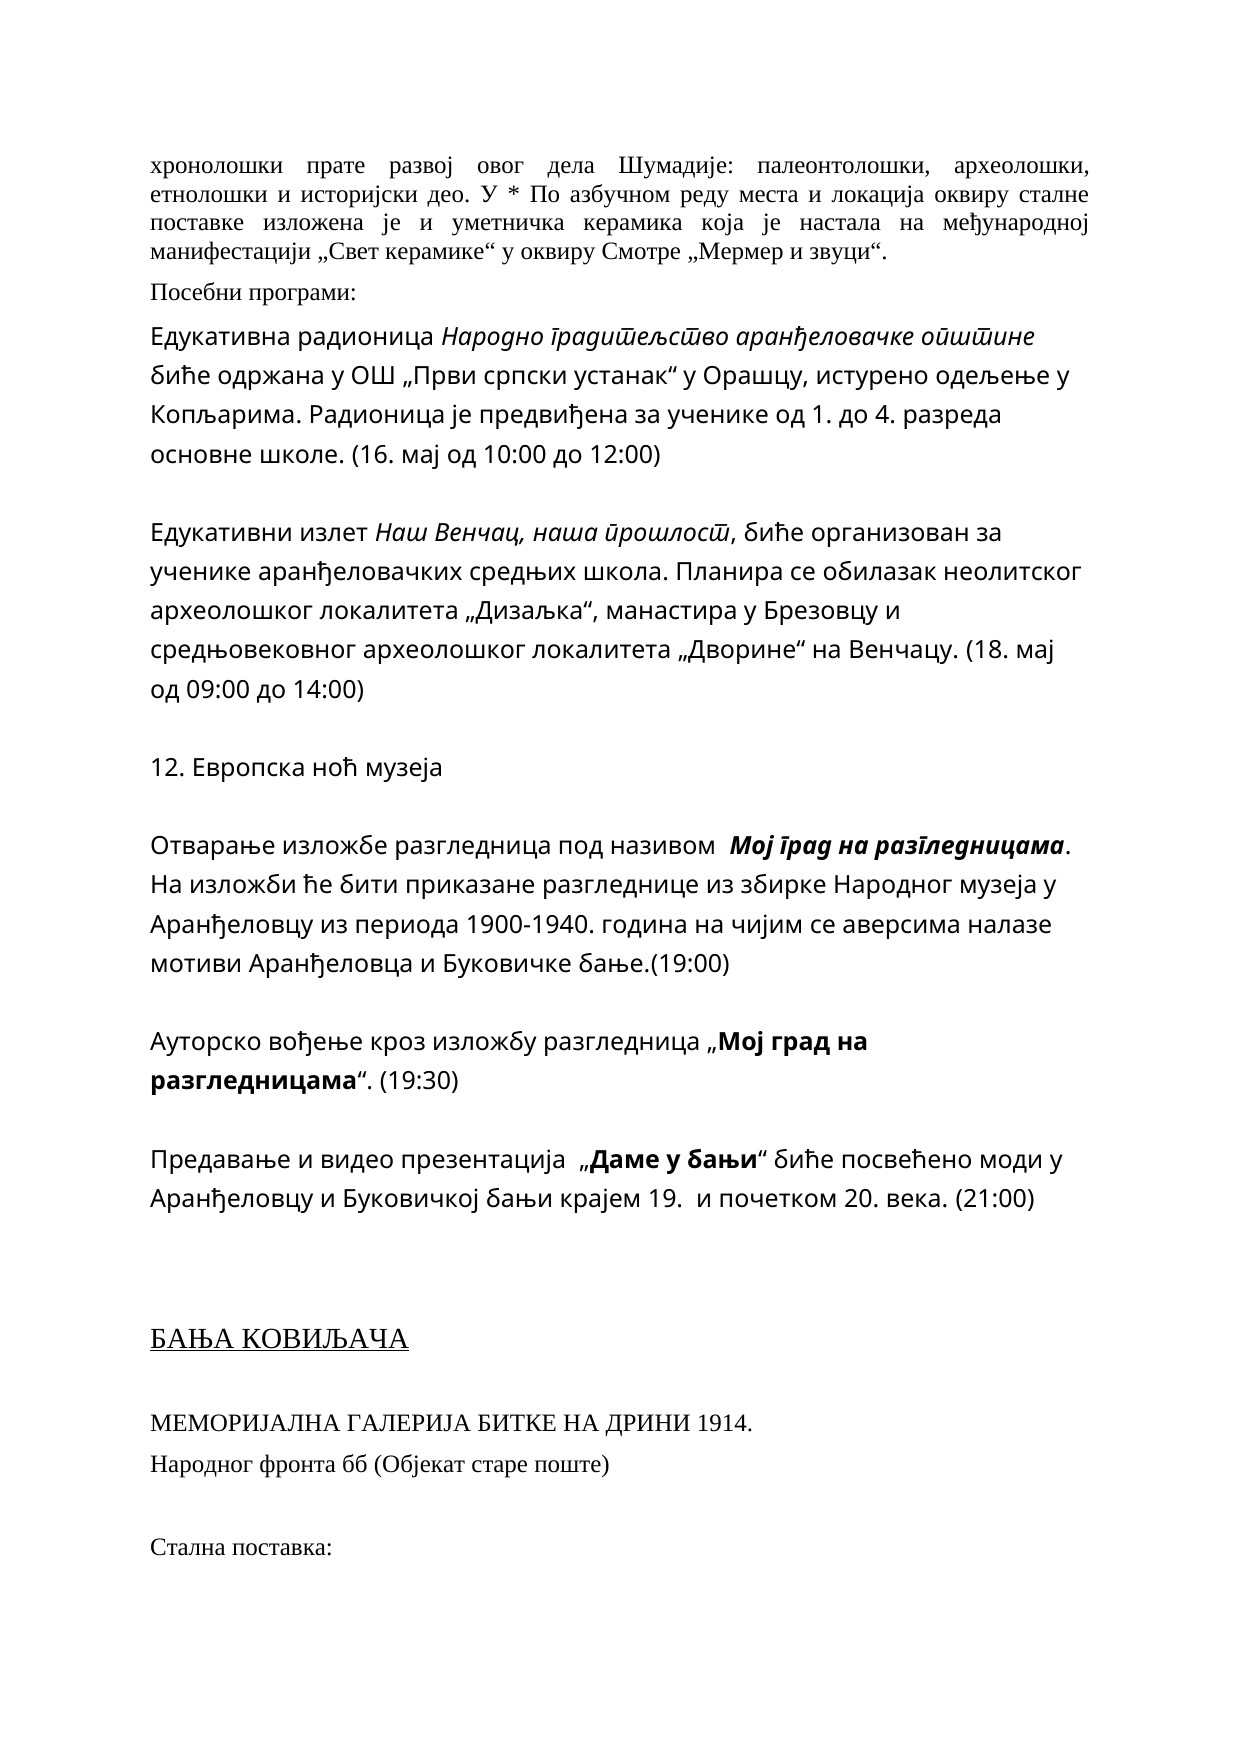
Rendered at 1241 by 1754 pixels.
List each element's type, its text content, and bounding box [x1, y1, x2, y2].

list Предавање и видео презентација „Даме у бањи“ биће посвећено моди у Аранђеловцу и Буковичкој бањи крајем 19. и почетком 20. века. (21:00) [150, 1141, 1090, 1214]
text Стална поставка: [150, 1532, 1090, 1561]
list Ауторско вођење кроз изложбу разгледница „Мој град на разгледницама“. (19:30) [150, 1024, 1090, 1097]
text Народног фронта бб (Објекат старе поште) [150, 1449, 1090, 1478]
text МЕМОРИЈАЛНА ГАЛЕРИЈА БИТКЕ НА ДРИНИ 1914. [150, 1408, 1090, 1437]
list Едукативни излет Наш Венчац, наша прошлост, биће организован за ученике аранђеловачких средњих школа. Планира се обилазак неолитског археолошког локалитета „Дизаљка“, манастира у Брезовцу и средњовековног археолошког локалитета „Дворине“ на Венчацу. (18. мај од 09:00 до 14:00) [150, 514, 1090, 705]
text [150, 150, 1090, 265]
list Отварање изложбе разгледница под називом Мој град на разгледницама. На изложби ће бити приказане разгледнице из збирке Народног музеја у Аранђеловцу из периода 1900-1940. година на чијим се аверсима налазе мотиви Аранђеловца и Буковичке бање.(19:00) [150, 828, 1090, 979]
list Едукативна радионица Народно градитељство аранђеловачке општине биће одржана у ОШ „Први српски устанак“ у Орашцу, истурено одељење у Копљарима. Радионица је предвиђена за ученике од 1. до 4. разреда основне школе. (16. мај од 10:00 до 12:00) [150, 319, 1090, 470]
text Посебни програми: [150, 277, 1090, 306]
text БАЊА КОВИЉАЧА [150, 1321, 1090, 1354]
list 12. Европска ноћ музеја [150, 749, 1090, 784]
